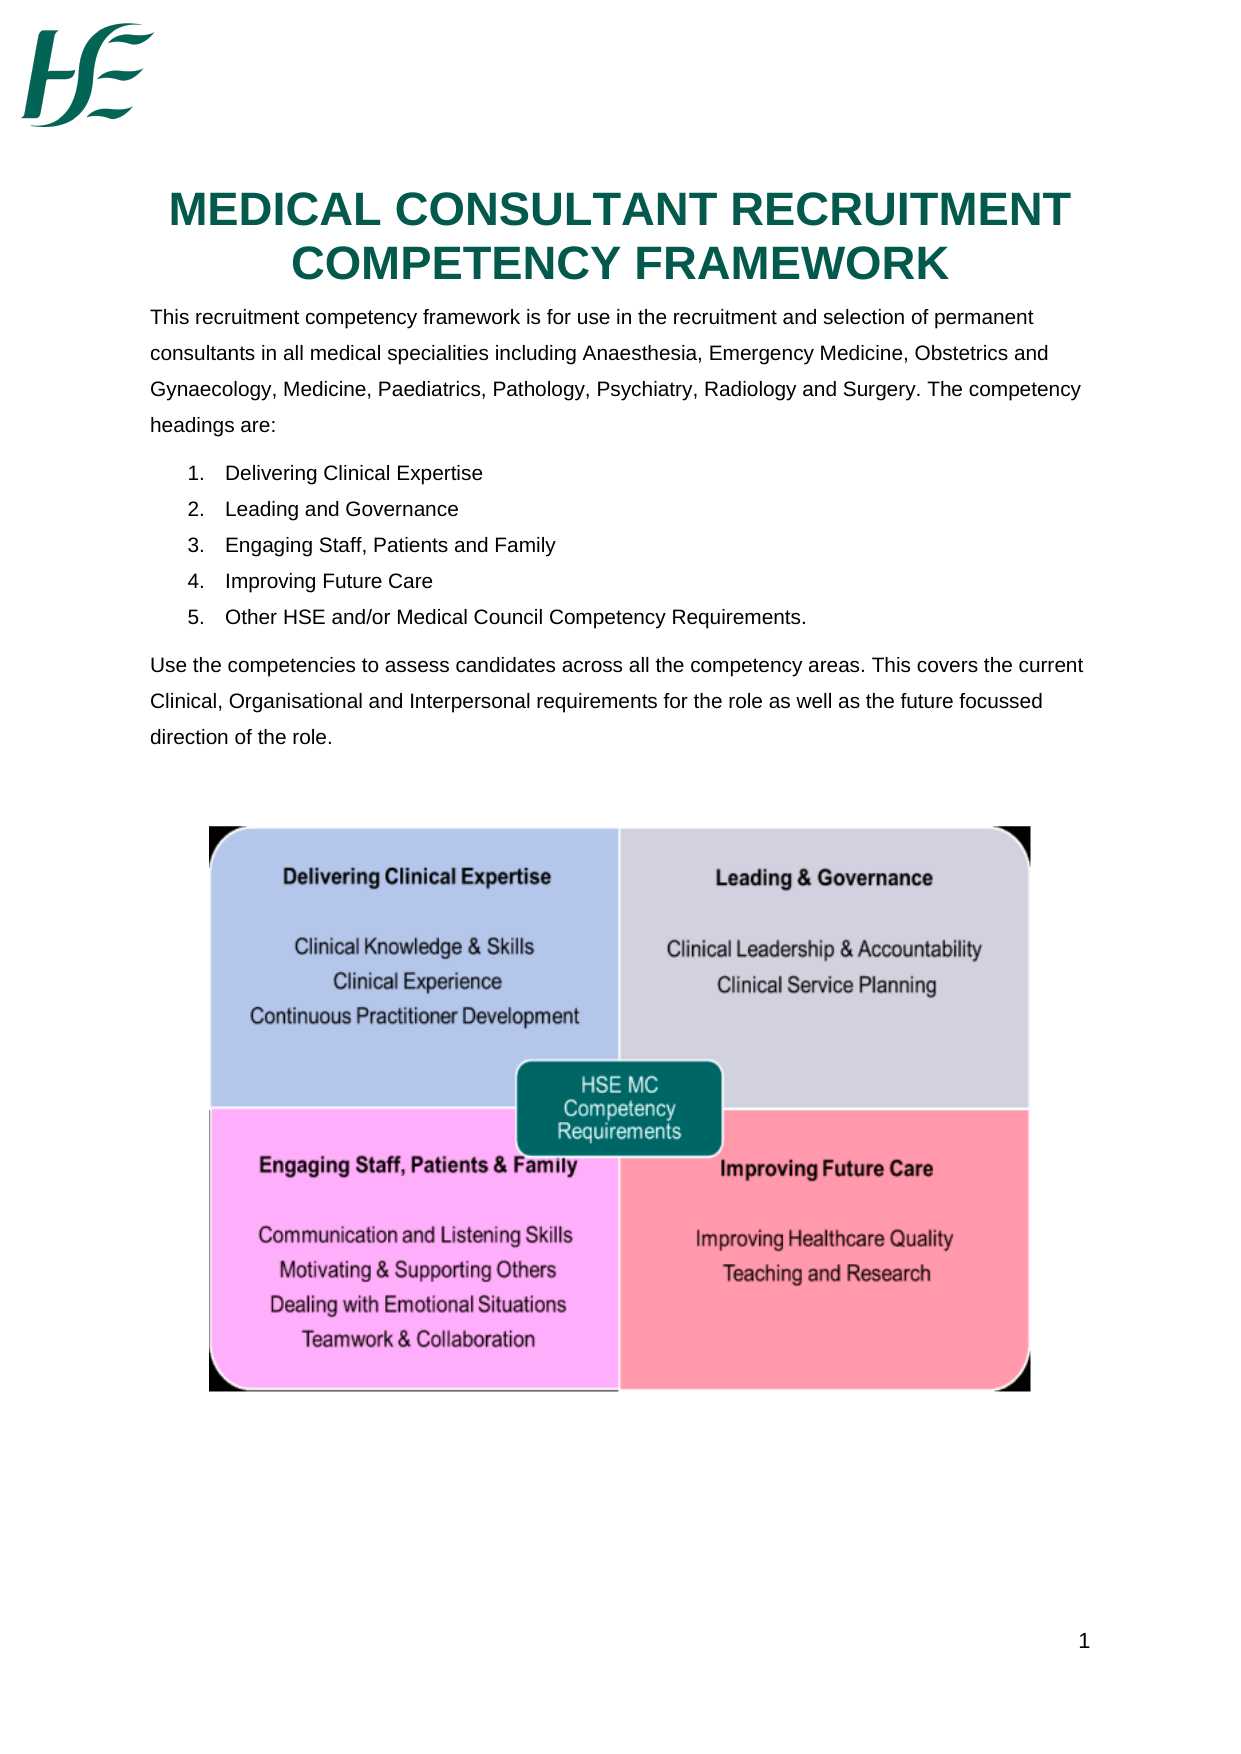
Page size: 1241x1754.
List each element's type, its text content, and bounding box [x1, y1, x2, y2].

text This recruitment competency framework is for use in the recruitment and selection of permanent consultants in all medical specialities including Anaesthesia, Emergency Medicine, Obstetrics and Gynaecology, Medicine, Paediatrics, Pathology, Psychiatry, Radiology and Surgery. The competency headings are: [150, 305, 1090, 437]
list Other HSE and/or Medical Council Competency Requirements. [187, 605, 1090, 629]
list Leading and Governance [187, 497, 1090, 521]
text MEDICAL CONSULTANT RECRUITMENT COMPETENCY FRAMEWORK [150, 181, 1090, 289]
list Engaging Staff, Patients and Family [187, 533, 1090, 557]
picture [209, 825, 1032, 1393]
picture [0, 3, 173, 148]
list Delivering Clinical Expertise [187, 461, 1090, 485]
text Use the competencies to assess candidates across all the competency areas. This covers the current Clinical, Organisational and Interpersonal requirements for the role as well as the future focussed direction of the role. [150, 653, 1090, 749]
list Improving Future Care [187, 569, 1090, 593]
